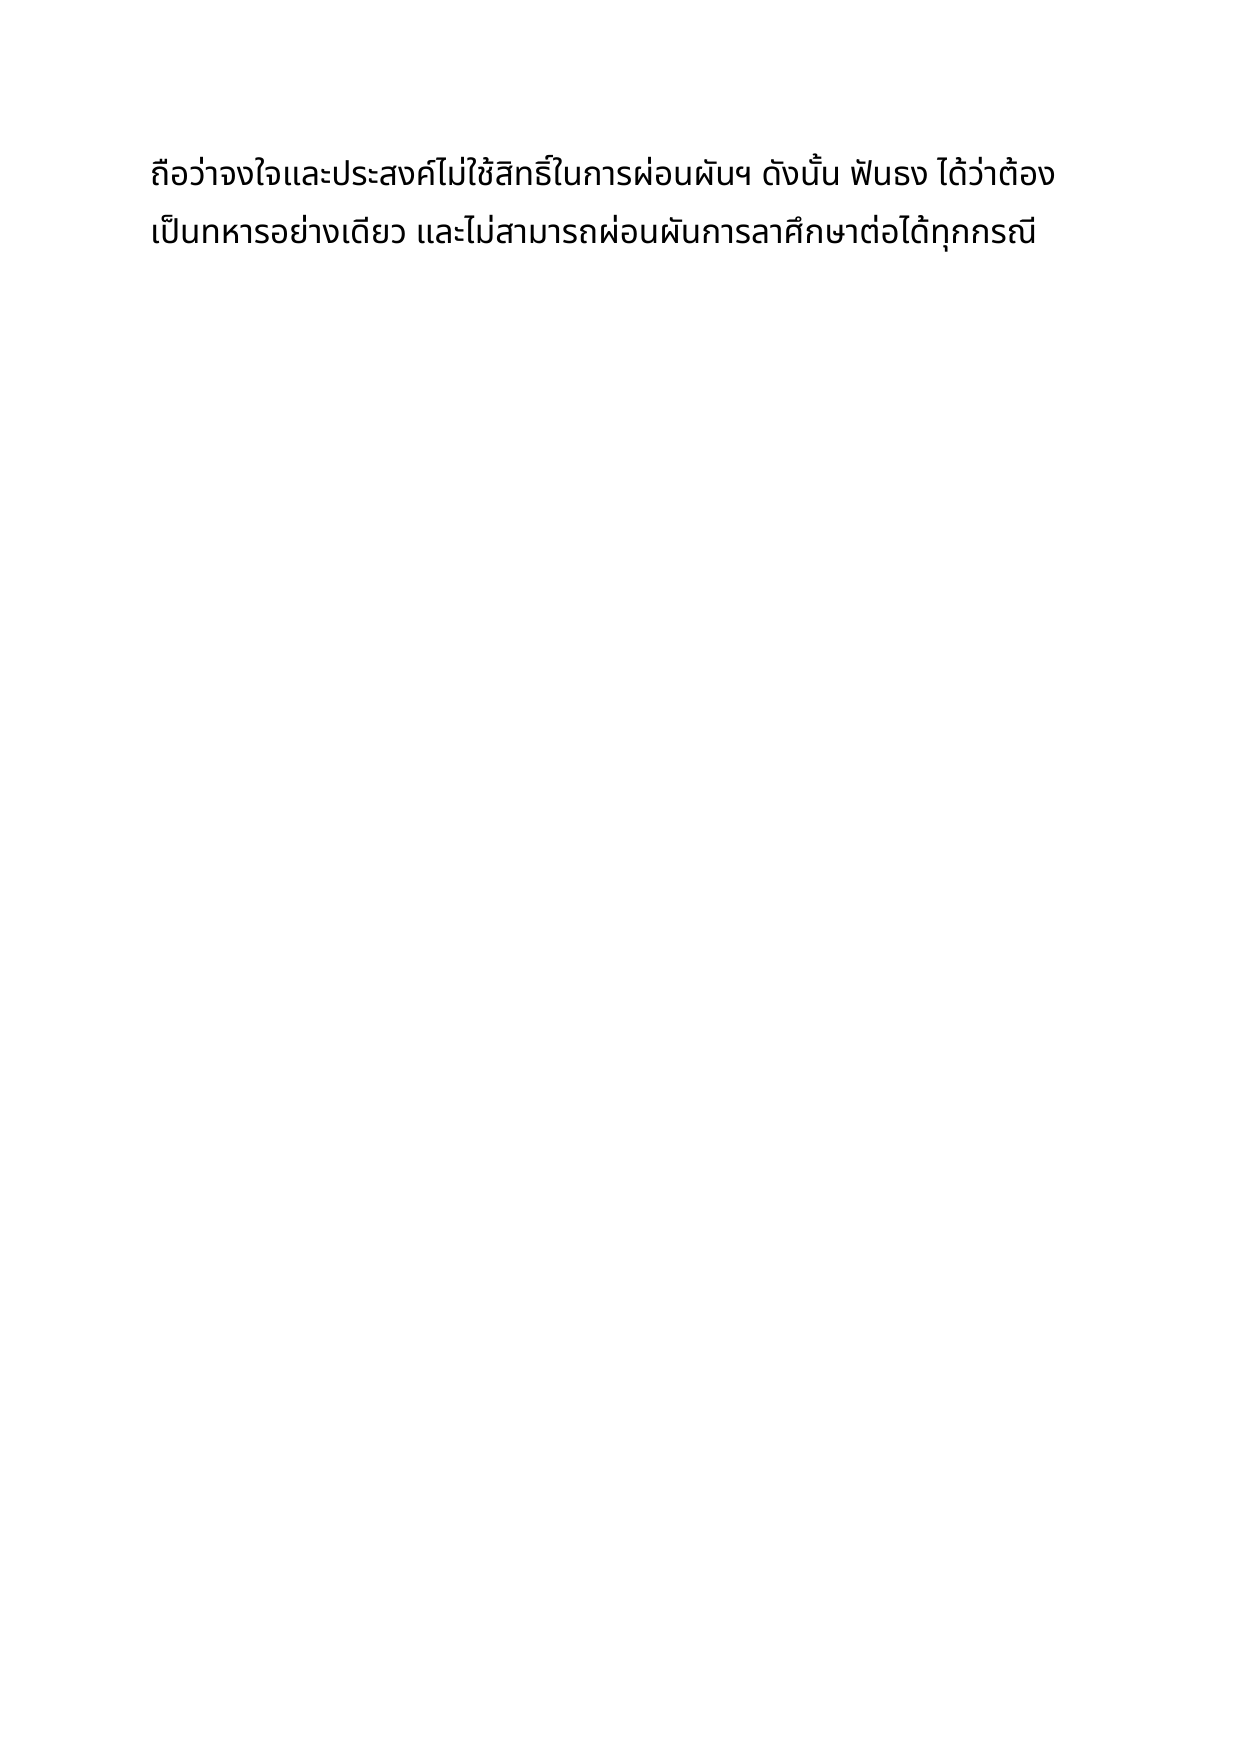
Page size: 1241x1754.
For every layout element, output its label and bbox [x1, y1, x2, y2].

text [150, 150, 1090, 258]
